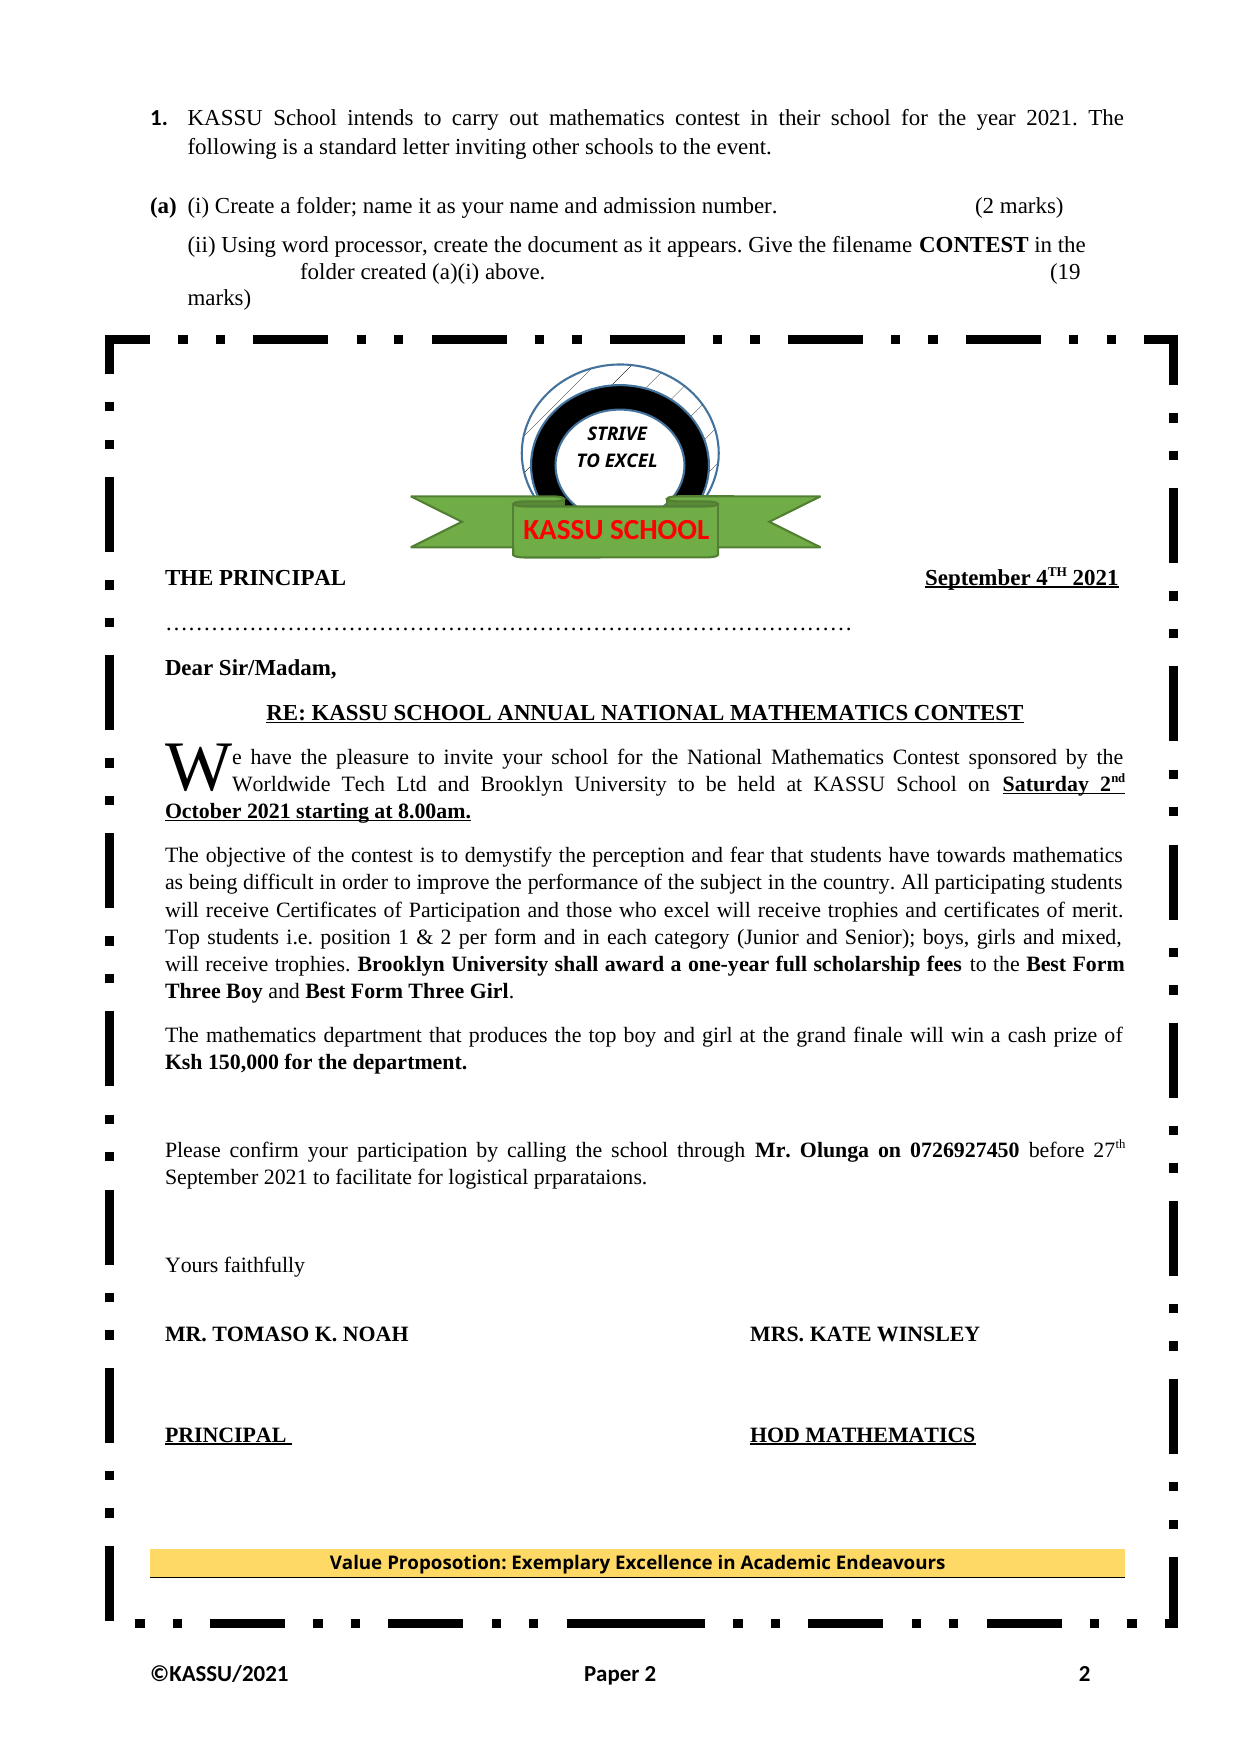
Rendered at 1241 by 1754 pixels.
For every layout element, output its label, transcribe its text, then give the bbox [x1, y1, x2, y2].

list (i) Create a folder; name it as your name and admission number. (2 marks) [150, 192, 1125, 218]
text ……………………………………………………………………………… [165, 609, 1125, 635]
text The mathematics department that produces the top boy and girl at the grand finale will win a cash prize of Ksh 150,000 for the department. [165, 1022, 1125, 1074]
list KASSU School intends to carry out mathematics contest in their school for the year 2021. The following is a standard letter inviting other schools to the event. [150, 103, 1125, 159]
text MR. TOMASO K. NOAH MRS. KATE WINSLEY [165, 1321, 1125, 1346]
text e have the pleasure to invite your school for the National Mathematics Contest sponsored by the Worldwide Tech Ltd and Brooklyn University to be held at KASSU School on Saturday 2nd October 2021 starting at 8.00am. [165, 744, 1125, 823]
text PRINCIPAL HOD MATHEMATICS [165, 1422, 1125, 1447]
text RE: KASSU SCHOOL ANNUAL NATIONAL MATHEMATICS CONTEST [165, 699, 1125, 725]
text Please confirm your participation by calling the school through Mr. Olunga on 0726927450 before 27th September 2021 to facilitate for logistical prparataions. [165, 1137, 1125, 1189]
text Value Proposotion: Exemplary Excellence in Academic Endeavours [150, 1549, 1125, 1577]
text THE PRINCIPAL September 4TH 2021 [165, 563, 1125, 590]
text Dear Sir/Madam, [165, 654, 1125, 680]
text The objective of the contest is to demystify the perception and fear that students have towards mathematics as being difficult in order to improve the performance of the subject in the country. All participating students will receive Certificates of Participation and those who excel will receive trophies and certificates of merit. Top students i.e. position 1 & 2 per form and in each category (Junior and Senior); boys, girls and mixed, will receive trophies. Brooklyn University shall award a one-year full scholarship fees to the Best Form Three Boy and Best Form Three Girl. [165, 842, 1125, 1003]
text Yours faithfully [165, 1252, 1125, 1277]
list (ii) Using word processor, create the document as it appears. Give the filename CONTEST in the folder created (a)(i) above. (19 marks) [187, 231, 1125, 310]
